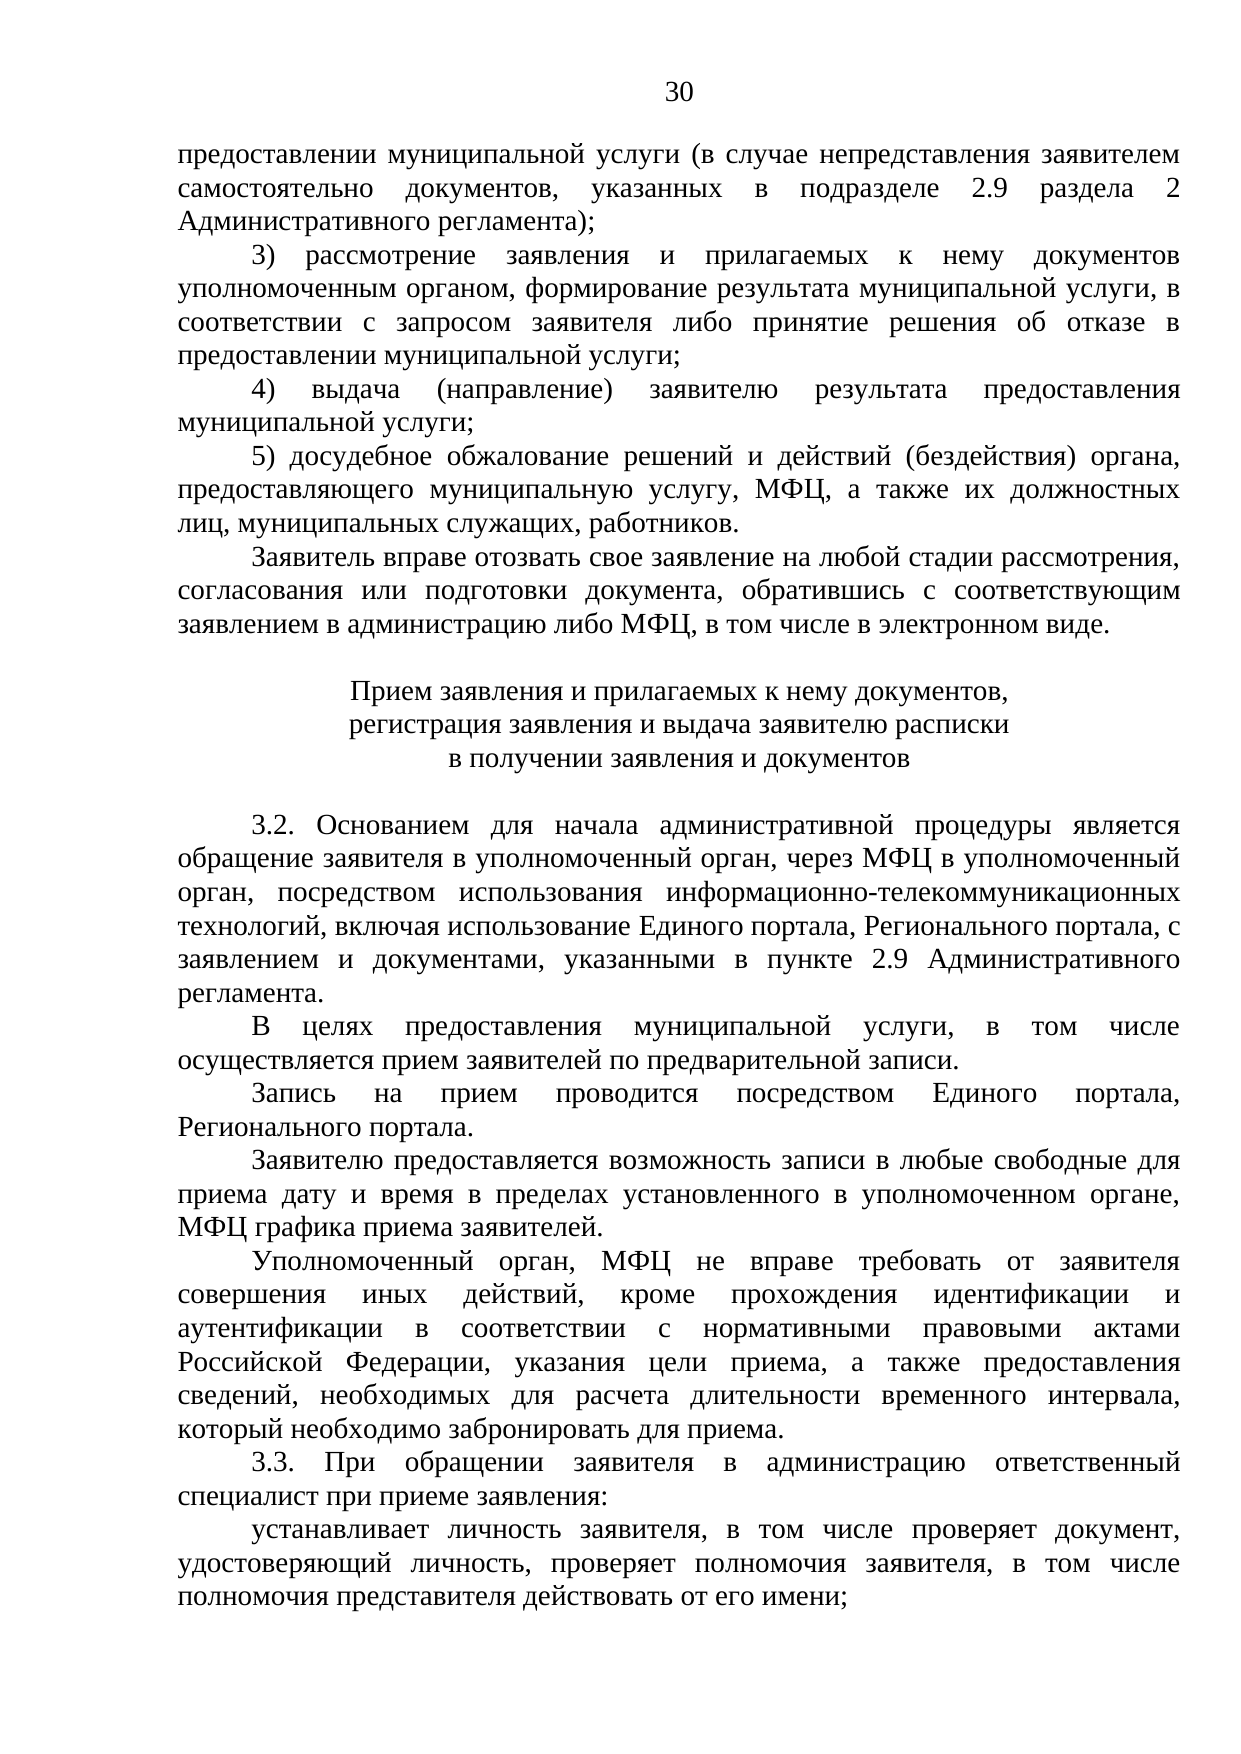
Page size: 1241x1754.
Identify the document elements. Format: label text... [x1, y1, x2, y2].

text Заявитель вправе отозвать свое заявление на любой стадии рассмотрения, согласования или подготовки документа, обратившись с соответствующим заявлением в администрацию либо МФЦ, в том числе в электронном виде. [177, 539, 1181, 639]
text 3.3. При обращении заявителя в администрацию ответственный специалист при приеме заявления: [177, 1444, 1181, 1511]
text регистрация заявления и выдача заявителю расписки [177, 706, 1181, 740]
text 4) выдача (направление) заявителю результата предоставления муниципальной услуги; [177, 371, 1181, 438]
text 3) рассмотрение заявления и прилагаемых к нему документов уполномоченным органом, формирование результата муниципальной услуги, в соответствии с запросом заявителя либо принятие решения об отказе в предоставлении муниципальной услуги; [177, 237, 1181, 371]
text 5) досудебное обжалование решений и действий (бездействия) органа, предоставляющего муниципальную услугу, МФЦ, а также их должностных лиц, муниципальных служащих, работников. [177, 438, 1181, 539]
text Заявителю предоставляется возможность записи в любые свободные для приема дату и время в пределах установленного в уполномоченном органе, МФЦ графика приема заявителей. [177, 1142, 1181, 1243]
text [177, 136, 1181, 237]
text 3.2. Основанием для начала административной процедуры является обращение заявителя в уполномоченный орган, через МФЦ в уполномоченный орган, посредством использования информационно-телекоммуникационных технологий, включая использование Единого портала, Регионального портала, с заявлением и документами, указанными в пункте 2.9 Административного регламента. [177, 807, 1181, 1008]
text Уполномоченный орган, МФЦ не вправе требовать от заявителя совершения иных действий, кроме прохождения идентификации и аутентификации в соответствии с нормативными правовыми актами Российской Федерации, указания цели приема, а также предоставления сведений, необходимых для расчета длительности временного интервала, который необходимо забронировать для приема. [177, 1243, 1181, 1444]
text в получении заявления и документов [177, 740, 1181, 773]
text В целях предоставления муниципальной услуги, в том числе осуществляется прием заявителей по предварительной записи. [177, 1008, 1181, 1075]
text устанавливает личность заявителя, в том числе проверяет документ, удостоверяющий личность, проверяет полномочия заявителя, в том числе полномочия представителя действовать от его имени; [177, 1511, 1181, 1612]
text Запись на прием проводится посредством Единого портала, Регионального портала. [177, 1075, 1181, 1142]
text Прием заявления и прилагаемых к нему документов, [177, 673, 1181, 706]
